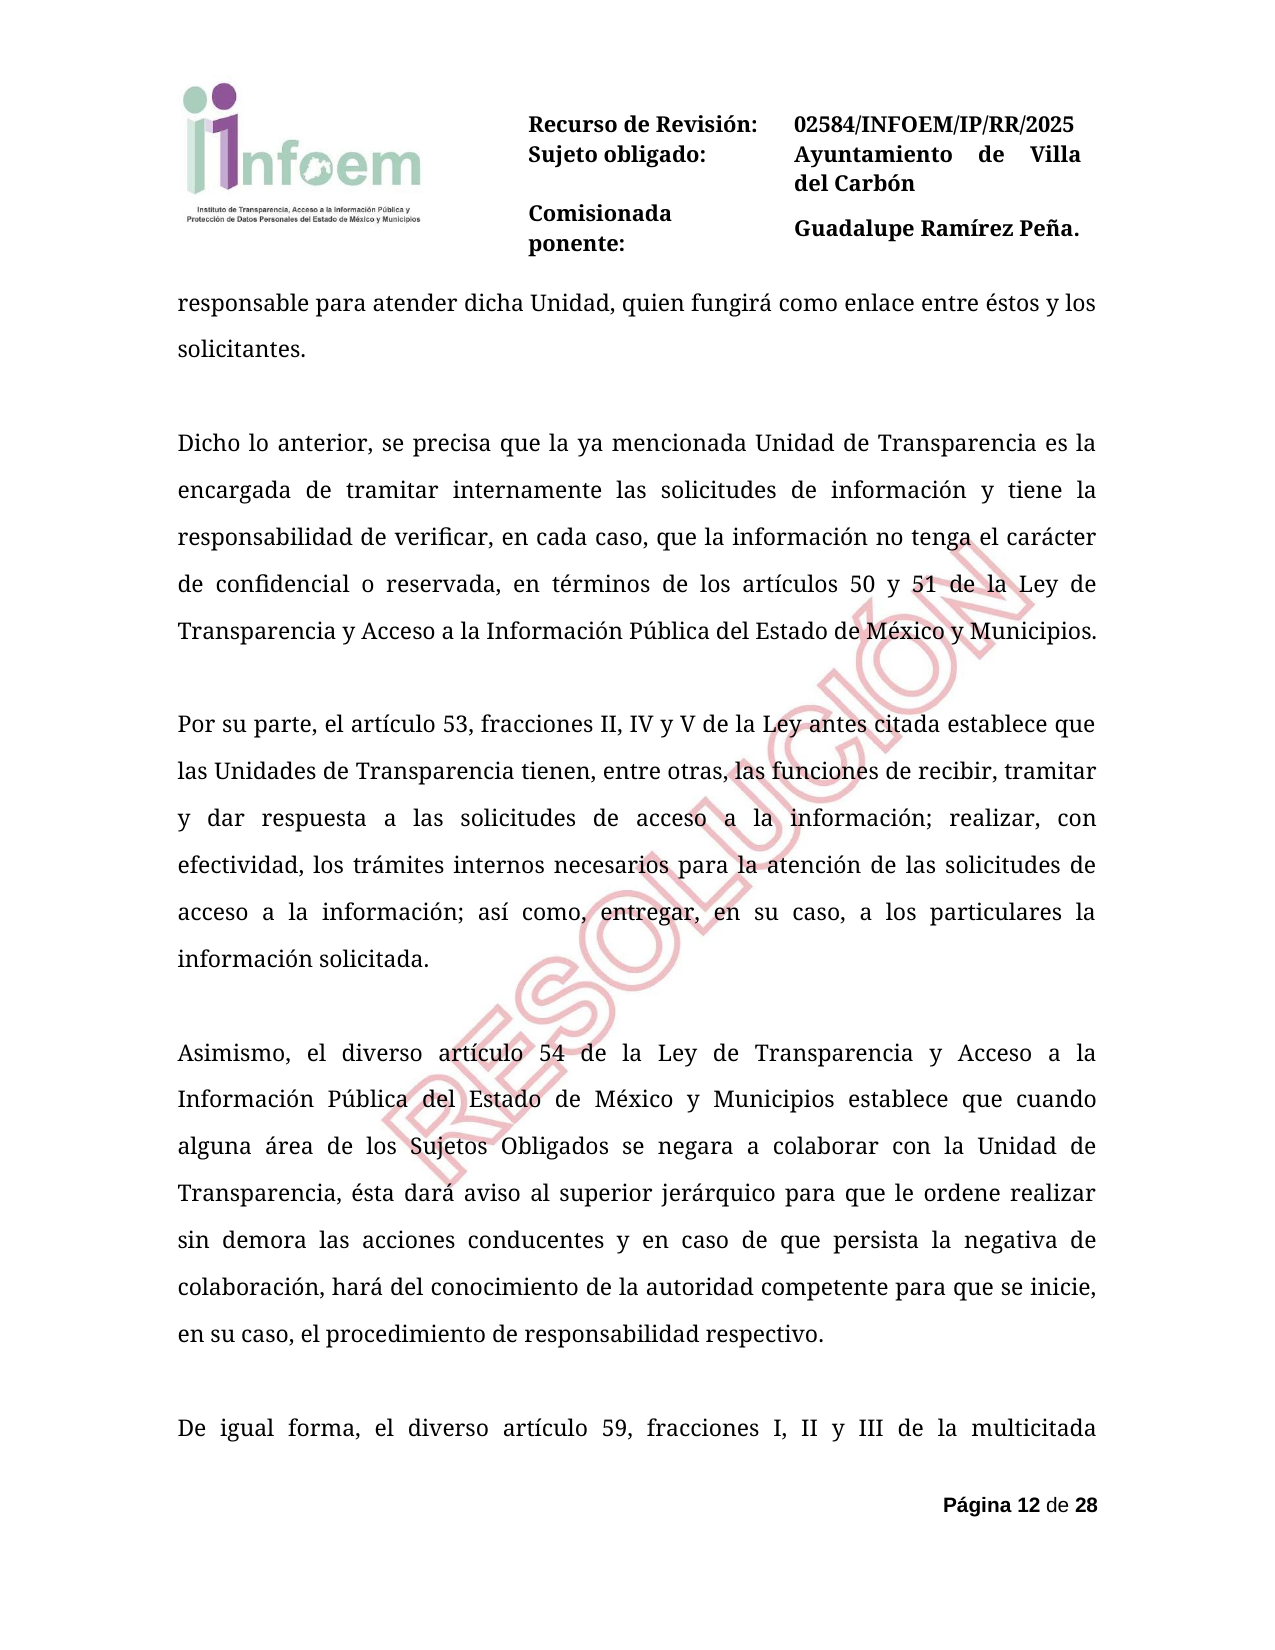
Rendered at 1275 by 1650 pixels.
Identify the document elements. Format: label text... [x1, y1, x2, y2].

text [177, 287, 1098, 365]
text Por su parte, el artículo 53, fracciones II, IV y V de la Ley antes citada establece que las Unidades de Transparencia tienen, entre otras, las funciones de recibir, tramitar y dar respuesta a las solicitudes de acceso a la información; realizar, con efectividad, los trámites internos necesarios para la atención de las solicitudes de acceso a la información; así como, entregar, en su caso, a los particulares la información solicitada. [177, 708, 1098, 974]
text Asimismo, el diverso artículo 54 de la Ley de Transparencia y Acceso a la Información Pública del Estado de México y Municipios establece que cuando alguna área de los Sujetos Obligados se negara a colaborar con la Unidad de Transparencia, ésta dará aviso al superior jerárquico para que le ordene realizar sin demora las acciones conducentes y en caso de que persista la negativa de colaboración, hará del conocimiento de la autoridad competente para que se inicie, en su caso, el procedimiento de responsabilidad respectivo. [177, 1037, 1098, 1349]
text Dicho lo anterior, se precisa que la ya mencionada Unidad de Transparencia es la encargada de tramitar internamente las solicitudes de información y tiene la responsabilidad de verificar, en cada caso, que la información no tenga el carácter de confidencial o reservada, en términos de los artículos 50 y 51 de la Ley de Transparencia y Acceso a la Información Pública del Estado de México y Municipios. [177, 427, 1098, 646]
picture [65, 23, 1275, 1650]
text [177, 1412, 1098, 1443]
